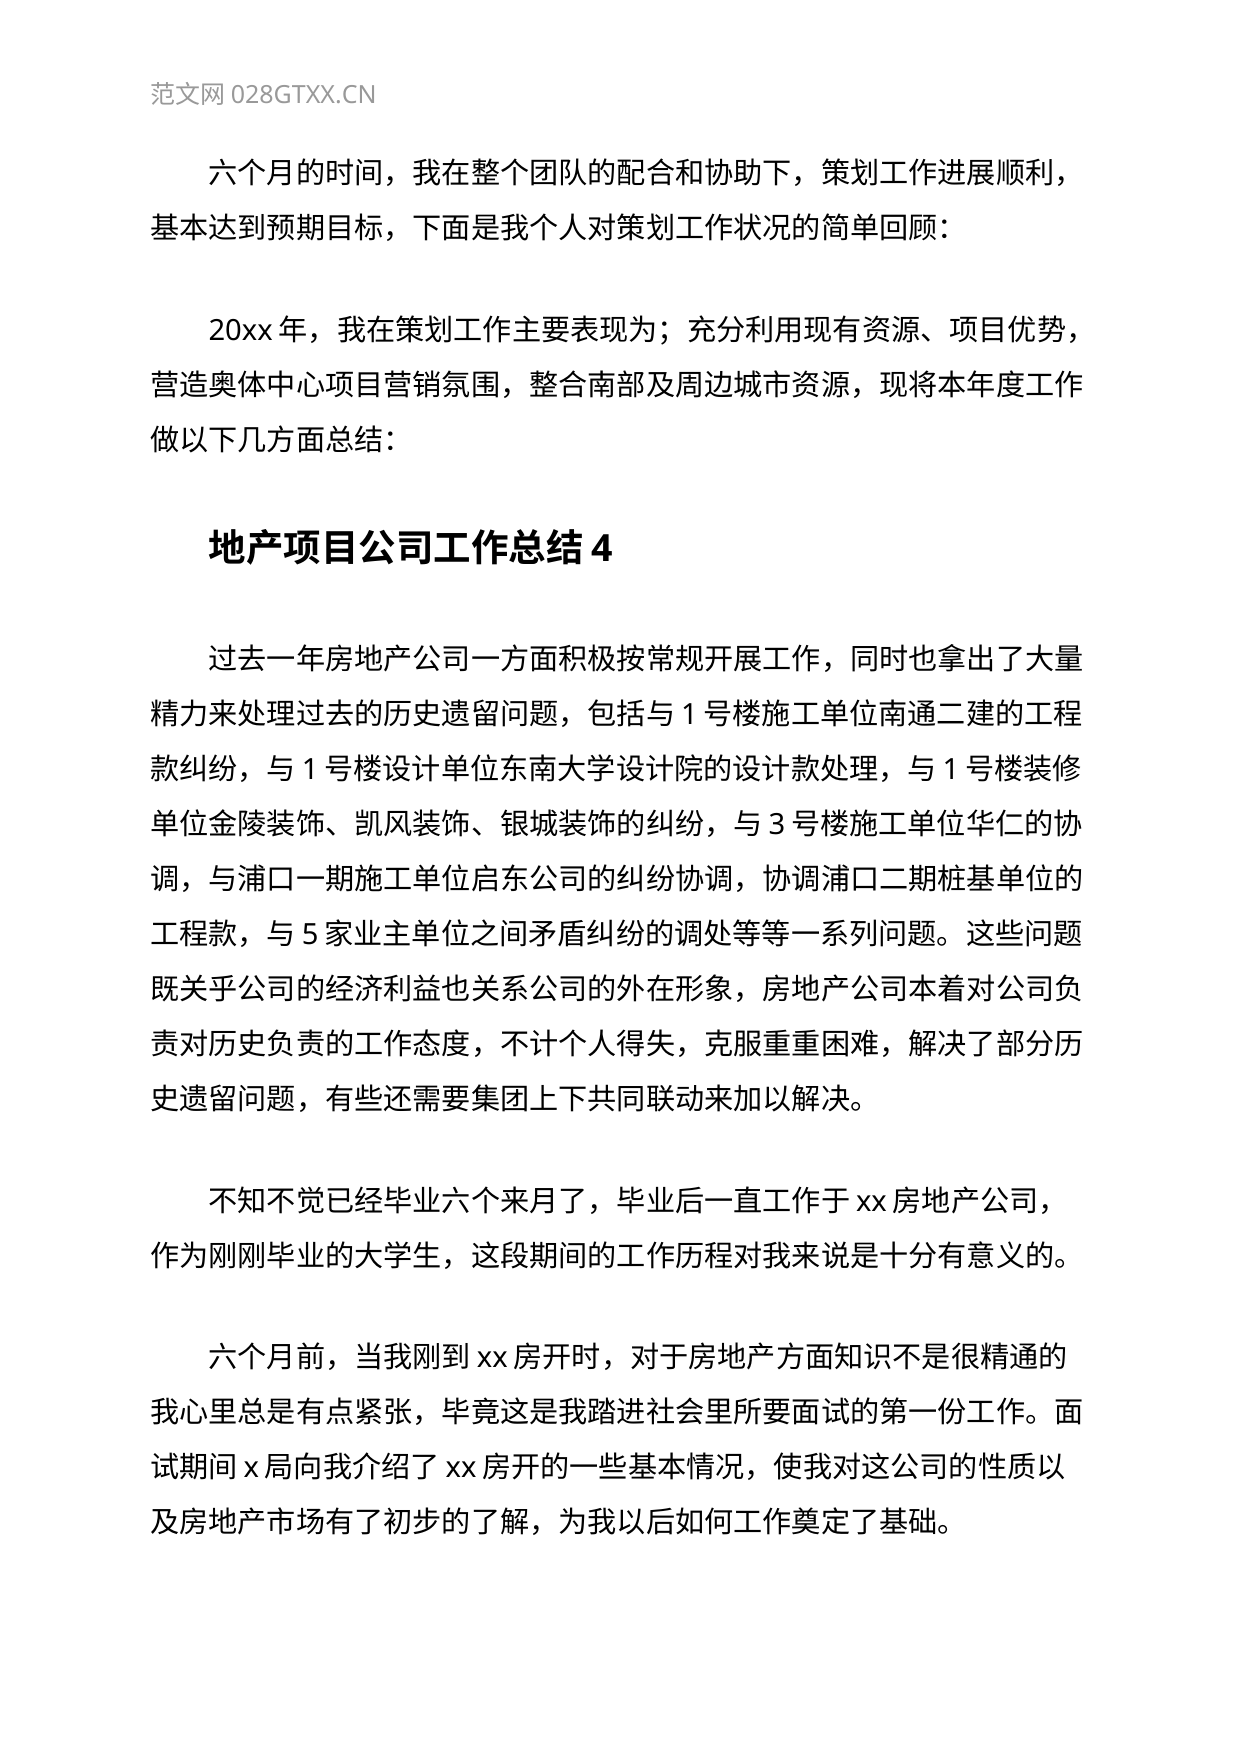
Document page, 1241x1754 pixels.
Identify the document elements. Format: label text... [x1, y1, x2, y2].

text 地产项目公司工作总结4 [150, 518, 1090, 573]
text 六个月的时间，我在整个团队的配合和协助下，策划工作进展顺利，基本达到预期目标，下面是我个人对策划工作状况的简单回顾： [150, 150, 1090, 247]
text 六个月前，当我刚到xx房开时，对于房地产方面知识不是很精通的我心里总是有点紧张，毕竟这是我踏进社会里所要面试的第一份工作。面试期间x局向我介绍了xx房开的一些基本情况，使我对这公司的性质以及房地产市场有了初步的了解，为我以后如何工作奠定了基础。 [150, 1334, 1090, 1541]
text 20xx年，我在策划工作主要表现为；充分利用现有资源、项目优势，营造奥体中心项目营销氛围，整合南部及周边城市资源，现将本年度工作做以下几方面总结： [150, 307, 1090, 459]
text 不知不觉已经毕业六个来月了，毕业后一直工作于xx房地产公司，作为刚刚毕业的大学生，这段期间的工作历程对我来说是十分有意义的。 [150, 1177, 1090, 1274]
text 过去一年房地产公司一方面积极按常规开展工作，同时也拿出了大量精力来处理过去的历史遗留问题，包括与1号楼施工单位南通二建的工程款纠纷，与1号楼设计单位东南大学设计院的设计款处理，与1号楼装修单位金陵装饰、凯风装饰、银城装饰的纠纷，与3号楼施工单位华仁的协调，与浦口一期施工单位启东公司的纠纷协调，协调浦口二期桩基单位的工程款，与5家业主单位之间矛盾纠纷的调处等等一系列问题。这些问题既关乎公司的经济利益也关系公司的外在形象，房地产公司本着对公司负责对历史负责的工作态度，不计个人得失，克服重重困难，解决了部分历史遗留问题，有些还需要集团上下共同联动来加以解决。 [150, 636, 1090, 1118]
